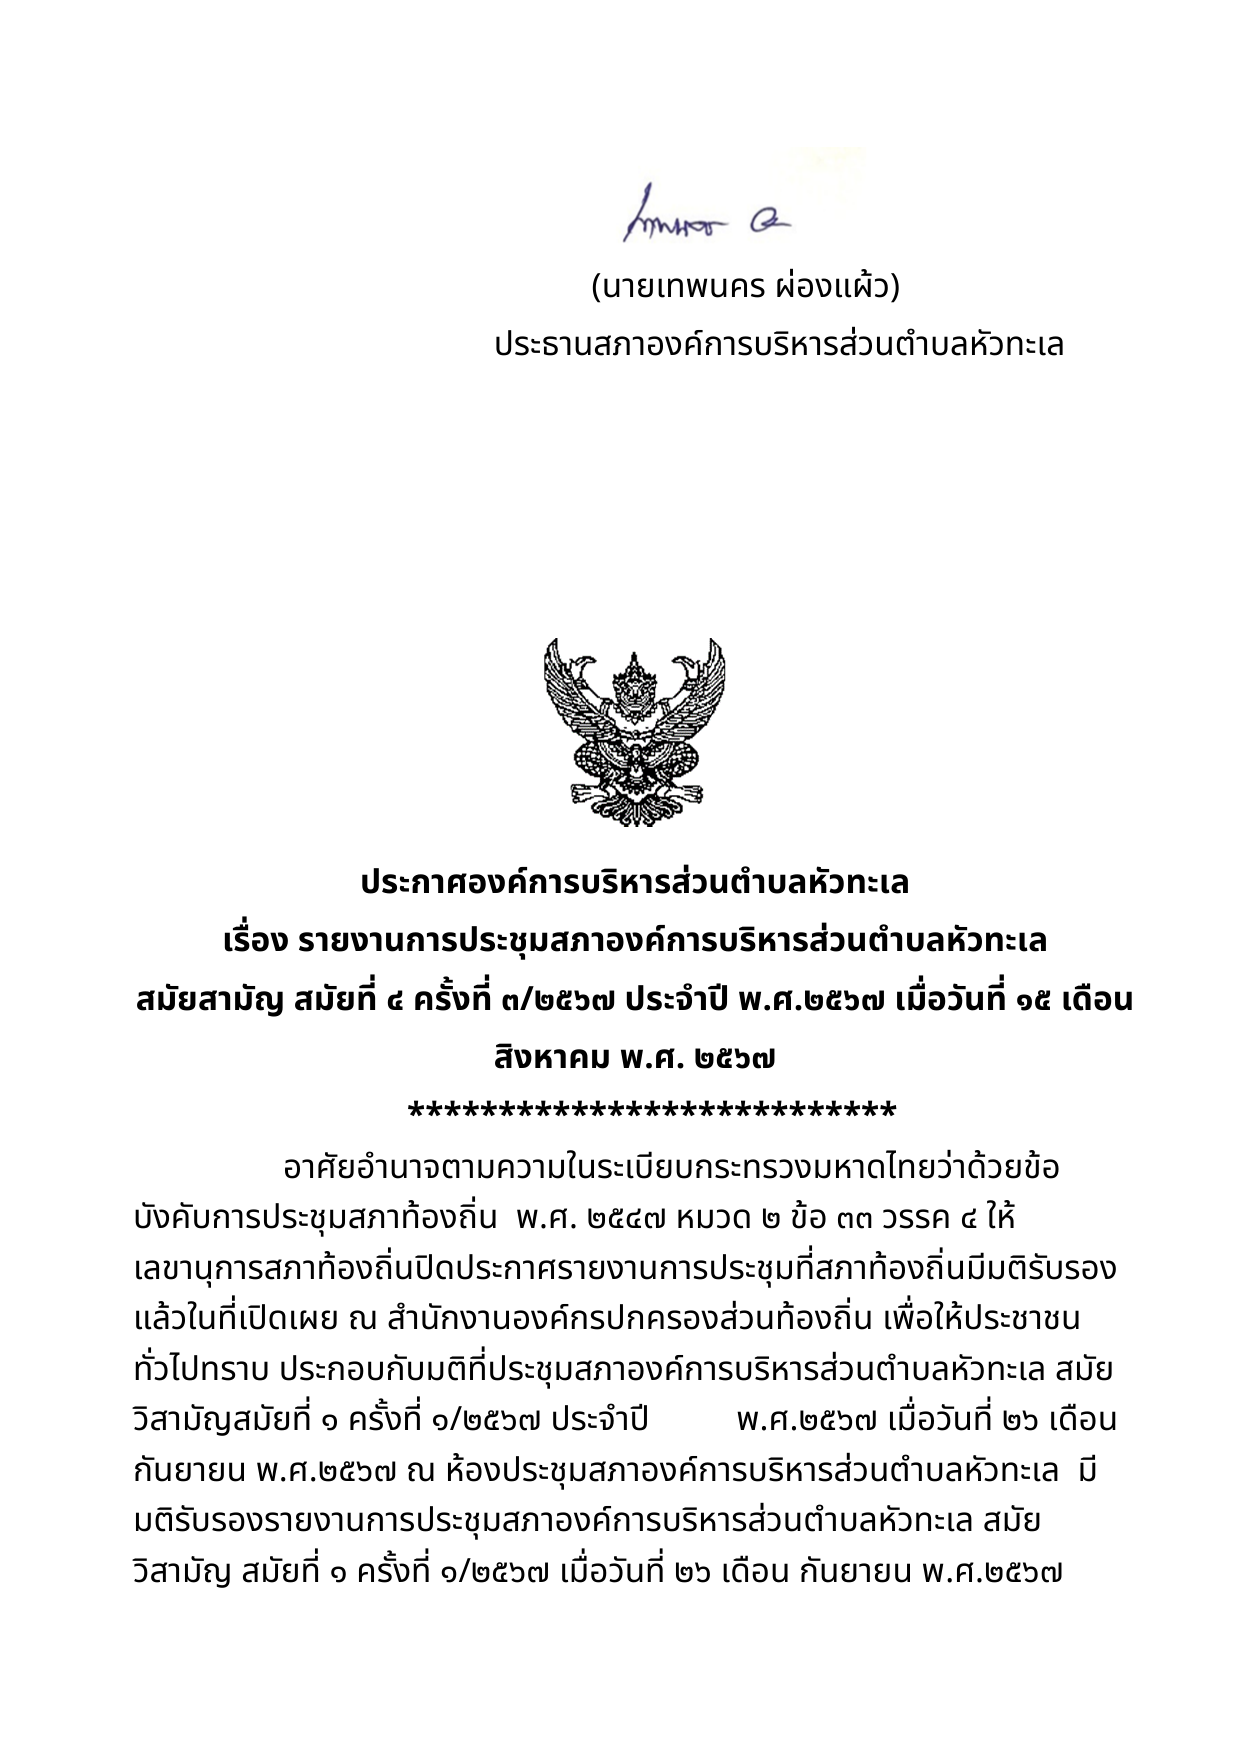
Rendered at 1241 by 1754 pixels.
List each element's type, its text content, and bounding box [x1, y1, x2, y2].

text ประธานสภาองค์การบริหารส่วนตำบลหัวทะเล [133, 319, 1137, 370]
text (นายเทพนคร ผ่องแผ้ว) [133, 261, 1137, 312]
picture [551, 147, 867, 255]
text *************************** [133, 1091, 1137, 1136]
text ประกาศองค์การบริหารส่วนตำบลหัวทะเล [133, 858, 1137, 909]
text สมัยสามัญ สมัยที่ ๔ ครั้งที่ ๓/๒๕๖๗ ประจำปี พ.ศ.๒๕๖๗ เมื่อวันที่ ๑๕ เดือน สิงหาคม พ.ศ. ๒๕๖๗ [133, 974, 1137, 1083]
text เรื่อง รายงานการประชุมสภาองค์การบริหารส่วนตำบลหัวทะเล [133, 916, 1137, 967]
picture [544, 638, 726, 827]
text อาศัยอำนาจตามความในระเบียบกระทรวงมหาดไทยว่าด้วยข้อบังคับการประชุมสภาท้องถิ่น พ.ศ. ๒๕๔๗ หมวด ๒ ข้อ ๓๓ วรรค ๔ ให้เลขานุการสภาท้องถิ่นปิดประกาศรายงานการประชุมที่สภาท้องถิ่นมีมติรับรองแล้วในที่เปิดเผย ณ สำนักงานองค์กรปกครองส่วนท้องถิ่น เพื่อให้ประชาชนทั่วไปทราบ ประกอบกับมติที่ประชุมสภาองค์การบริหารส่วนตำบลหัวทะเล สมัยวิสามัญสมัยที่ ๑ ครั้งที่ ๑/๒๕๖๗ ประจำปี พ.ศ.๒๕๖๗ เมื่อวันที่ ๒๖ เดือน กันยายน พ.ศ.๒๕๖๗ ณ ห้องประชุมสภาองค์การบริหารส่วนตำบลหัวทะเล มีมติรับรองรายงานการประชุมสภาองค์การบริหารส่วนตำบลหัวทะเล สมัยวิสามัญ สมัยที่ ๑ ครั้งที่ ๑/๒๕๖๗ เมื่อวันที่ ๒๖ เดือน กันยายน พ.ศ.๒๕๖๗ [133, 1143, 1137, 1597]
